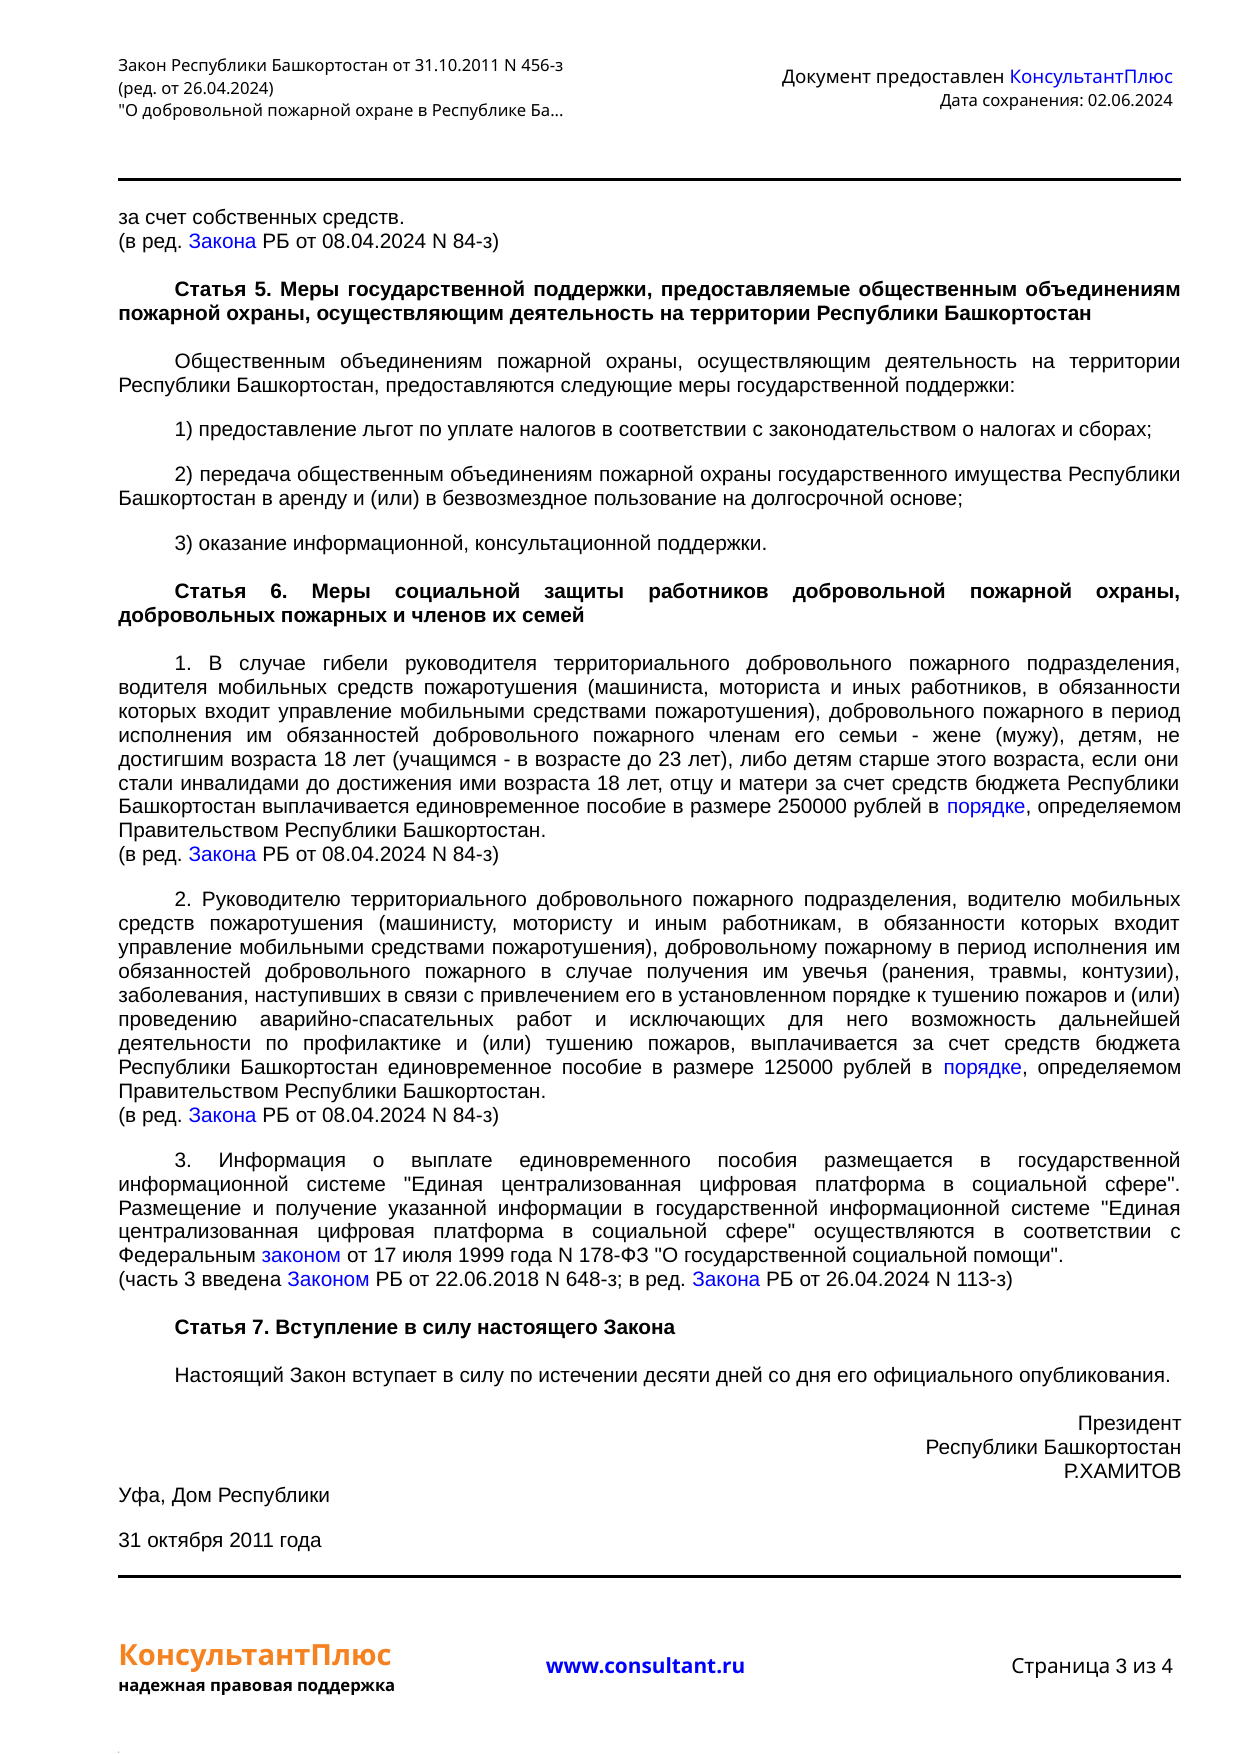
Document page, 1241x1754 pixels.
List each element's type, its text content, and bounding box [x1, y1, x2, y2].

text (в ред. Закона РБ от 08.04.2024 N 84-з) [118, 842, 1181, 866]
text 2) передача общественным объединениям пожарной охраны государственного имущества Республики Башкортостан в аренду и (или) в безвозмездное пользование на долгосрочной основе; [118, 462, 1181, 510]
text (в ред. Закона РБ от 08.04.2024 N 84-з) [118, 1103, 1181, 1127]
text 3) оказание информационной, консультационной поддержки. [118, 531, 1181, 555]
text (часть 3 введена Законом РБ от 22.06.2018 N 648-з; в ред. Закона РБ от 26.04.2024 N 113-з) [118, 1267, 1181, 1291]
text Президент [118, 1411, 1181, 1435]
text 31 октября 2011 года [118, 1528, 1181, 1552]
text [118, 205, 1181, 229]
text Настоящий Закон вступает в силу по истечении десяти дней со дня его официального опубликования. [118, 1363, 1181, 1387]
text (в ред. Закона РБ от 08.04.2024 N 84-з) [118, 229, 1181, 253]
text 1. В случае гибели руководителя территориального добровольного пожарного подразделения, водителя мобильных средств пожаротушения (машиниста, моториста и иных работников, в обязанности которых входит управление мобильными средствами пожаротушения), добровольного пожарного в период исполнения им обязанностей добровольного пожарного членам его семьи - жене (мужу), детям, не достигшим возраста 18 лет (учащимся - в возрасте до 23 лет), либо детям старше этого возраста, если они стали инвалидами до достижения ими возраста 18 лет, отцу и матери за счет средств бюджета Республики Башкортостан выплачивается единовременное пособие в размере 250000 рублей в порядке, определяемом Правительством Республики Башкортостан. [118, 651, 1181, 842]
text Республики Башкортостан [118, 1435, 1181, 1459]
text Р.ХАМИТОВ [118, 1459, 1181, 1483]
text Общественным объединениям пожарной охраны, осуществляющим деятельность на территории Республики Башкортостан, предоставляются следующие меры государственной поддержки: [118, 348, 1181, 396]
title Статья 7. Вступление в силу настоящего Закона [118, 1315, 1181, 1339]
text 3. Информация о выплате единовременного пособия размещается в государственной информационной системе "Единая централизованная цифровая платформа в социальной сфере". Размещение и получение указанной информации в государственной информационной системе "Единая централизованная цифровая платформа в социальной сфере" осуществляются в соответствии с Федеральным законом от 17 июля 1999 года N 178-ФЗ "О государственной социальной помощи". [118, 1147, 1181, 1267]
title Статья 6. Меры социальной защиты работников добровольной пожарной охраны, добровольных пожарных и членов их семей [118, 579, 1181, 627]
title Статья 5. Меры государственной поддержки, предоставляемые общественным объединениям пожарной охраны, осуществляющим деятельность на территории Республики Башкортостан [118, 277, 1181, 324]
text 1) предоставление льгот по уплате налогов в соответствии с законодательством о налогах и сборах; [118, 417, 1181, 441]
text 2. Руководителю территориального добровольного пожарного подразделения, водителю мобильных средств пожаротушения (машинисту, мотористу и иным работникам, в обязанности которых входит управление мобильными средствами пожаротушения), добровольному пожарному в период исполнения им обязанностей добровольного пожарного в случае получения им увечья (ранения, травмы, контузии), заболевания, наступивших в связи с привлечением его в установленном порядке к тушению пожаров и (или) проведению аварийно-спасательных работ и исключающих для него возможность дальнейшей деятельности по профилактике и (или) тушению пожаров, выплачивается за счет средств бюджета Республики Башкортостан единовременное пособие в размере 125000 рублей в порядке, определяемом Правительством Республики Башкортостан. [118, 887, 1181, 1103]
text Уфа, Дом Республики [118, 1483, 1181, 1507]
